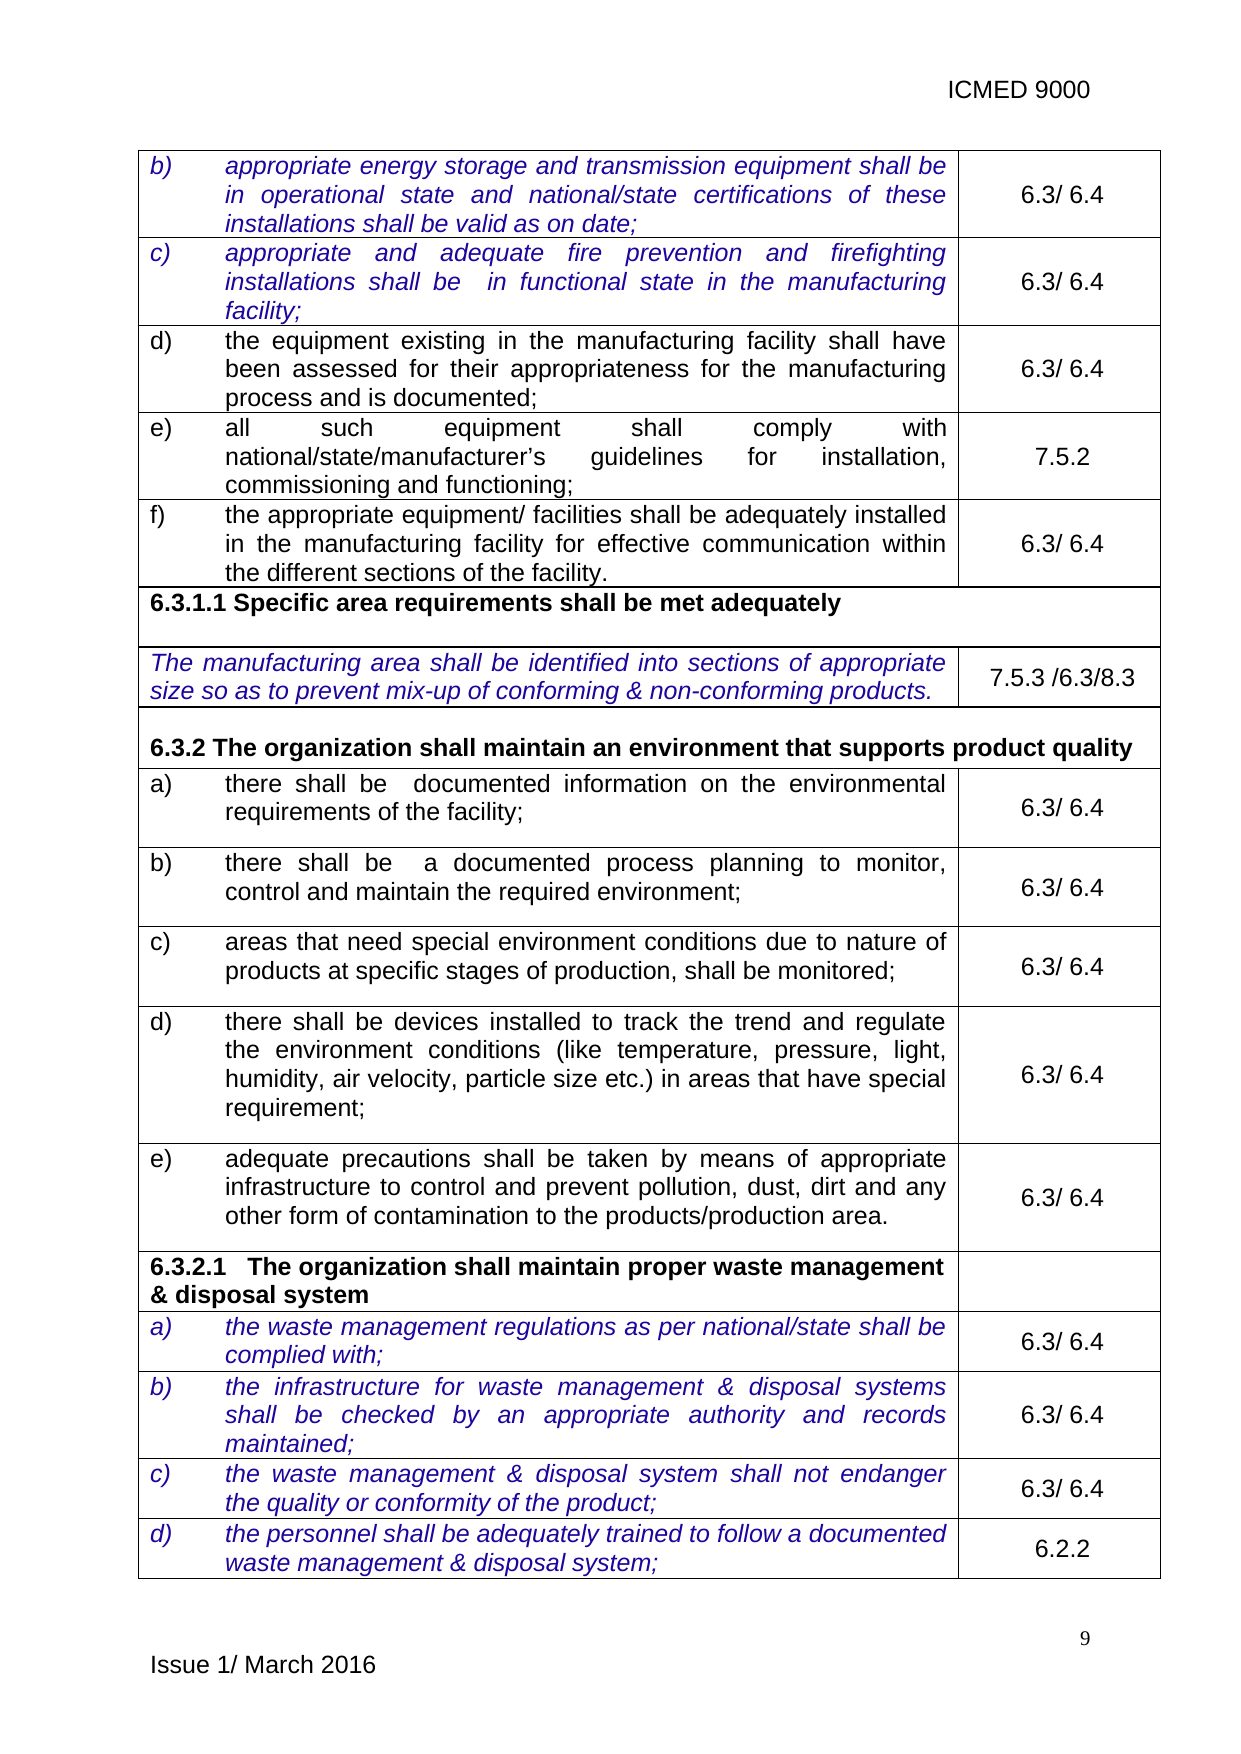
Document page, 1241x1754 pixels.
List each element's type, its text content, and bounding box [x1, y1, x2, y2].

table_cell 6.3/ 6.4 [959, 927, 1160, 1006]
table_cell 6.3/ 6.4 [959, 1372, 1160, 1458]
table_cell the waste management & disposal system shall not endanger the quality or conformity of the product; [139, 1459, 958, 1518]
table_cell The manufacturing area shall be identified into sections of appropriate size so as to prevent mix-up of conforming & non-conforming products. [139, 648, 958, 706]
table_cell 6.2.2 [959, 1519, 1160, 1578]
table_cell 6.3/ 6.4 [959, 151, 1160, 237]
table_cell 6.3/ 6.4 [959, 769, 1160, 847]
table_cell appropriate energy storage and transmission equipment shall be in operational state and national/state certifications of these installations shall be valid as on date; [139, 151, 958, 237]
table_cell there shall be a documented process planning to monitor, control and maintain the required environment; [139, 848, 958, 926]
table_cell 6.3/ 6.4 [959, 500, 1160, 586]
table_cell appropriate and adequate fire prevention and firefighting installations shall be in functional state in the manufacturing facility; [139, 238, 958, 324]
table_cell [959, 1252, 1160, 1311]
table_cell the infrastructure for waste management & disposal systems shall be checked by an appropriate authority and records maintained; [139, 1372, 958, 1458]
table_cell 6.3/ 6.4 [959, 326, 1160, 412]
table_cell adequate precautions shall be taken by means of appropriate infrastructure to control and prevent pollution, dust, dirt and any other form of contamination to the products/production area. [139, 1144, 958, 1251]
table_cell there shall be devices installed to track the trend and regulate the environment conditions (like temperature, pressure, light, humidity, air velocity, particle size etc.) in areas that have special requirement; [139, 1007, 958, 1142]
table_cell 6.3.1.1 Specific area requirements shall be met adequately [139, 588, 1160, 646]
table_cell 6.3.2.1 The organization shall maintain proper waste management & disposal system [139, 1252, 958, 1311]
table_cell 6.3/ 6.4 [959, 1459, 1160, 1518]
table_cell all such equipment shall comply with national/state/manufacturer’s guidelines for installation, commissioning and functioning; [139, 413, 958, 499]
table_cell the waste management regulations as per national/state shall be complied with; [139, 1312, 958, 1371]
table_cell 6.3/ 6.4 [959, 1144, 1160, 1251]
table_cell areas that need special environment conditions due to nature of products at specific stages of production, shall be monitored; [139, 927, 958, 1006]
table_cell there shall be documented information on the environmental requirements of the facility; [139, 769, 958, 847]
table_cell 6.3/ 6.4 [959, 1007, 1160, 1142]
table_cell the appropriate equipment/ facilities shall be adequately installed in the manufacturing facility for effective communication within the different sections of the facility. [139, 500, 958, 586]
table_cell 7.5.3 /6.3/8.3 [959, 648, 1160, 706]
table_cell 7.5.2 [959, 413, 1160, 499]
table_cell 6.3/ 6.4 [959, 238, 1160, 324]
table_cell the personnel shall be adequately trained to follow a documented waste management & disposal system; [139, 1519, 958, 1578]
table_cell the equipment existing in the manufacturing facility shall have been assessed for their appropriateness for the manufacturing process and is documented; [139, 326, 958, 412]
table_cell 6.3/ 6.4 [959, 848, 1160, 926]
table_cell 6.3/ 6.4 [959, 1312, 1160, 1371]
table_cell 6.3.2 The organization shall maintain an environment that supports product quality [139, 708, 1160, 767]
